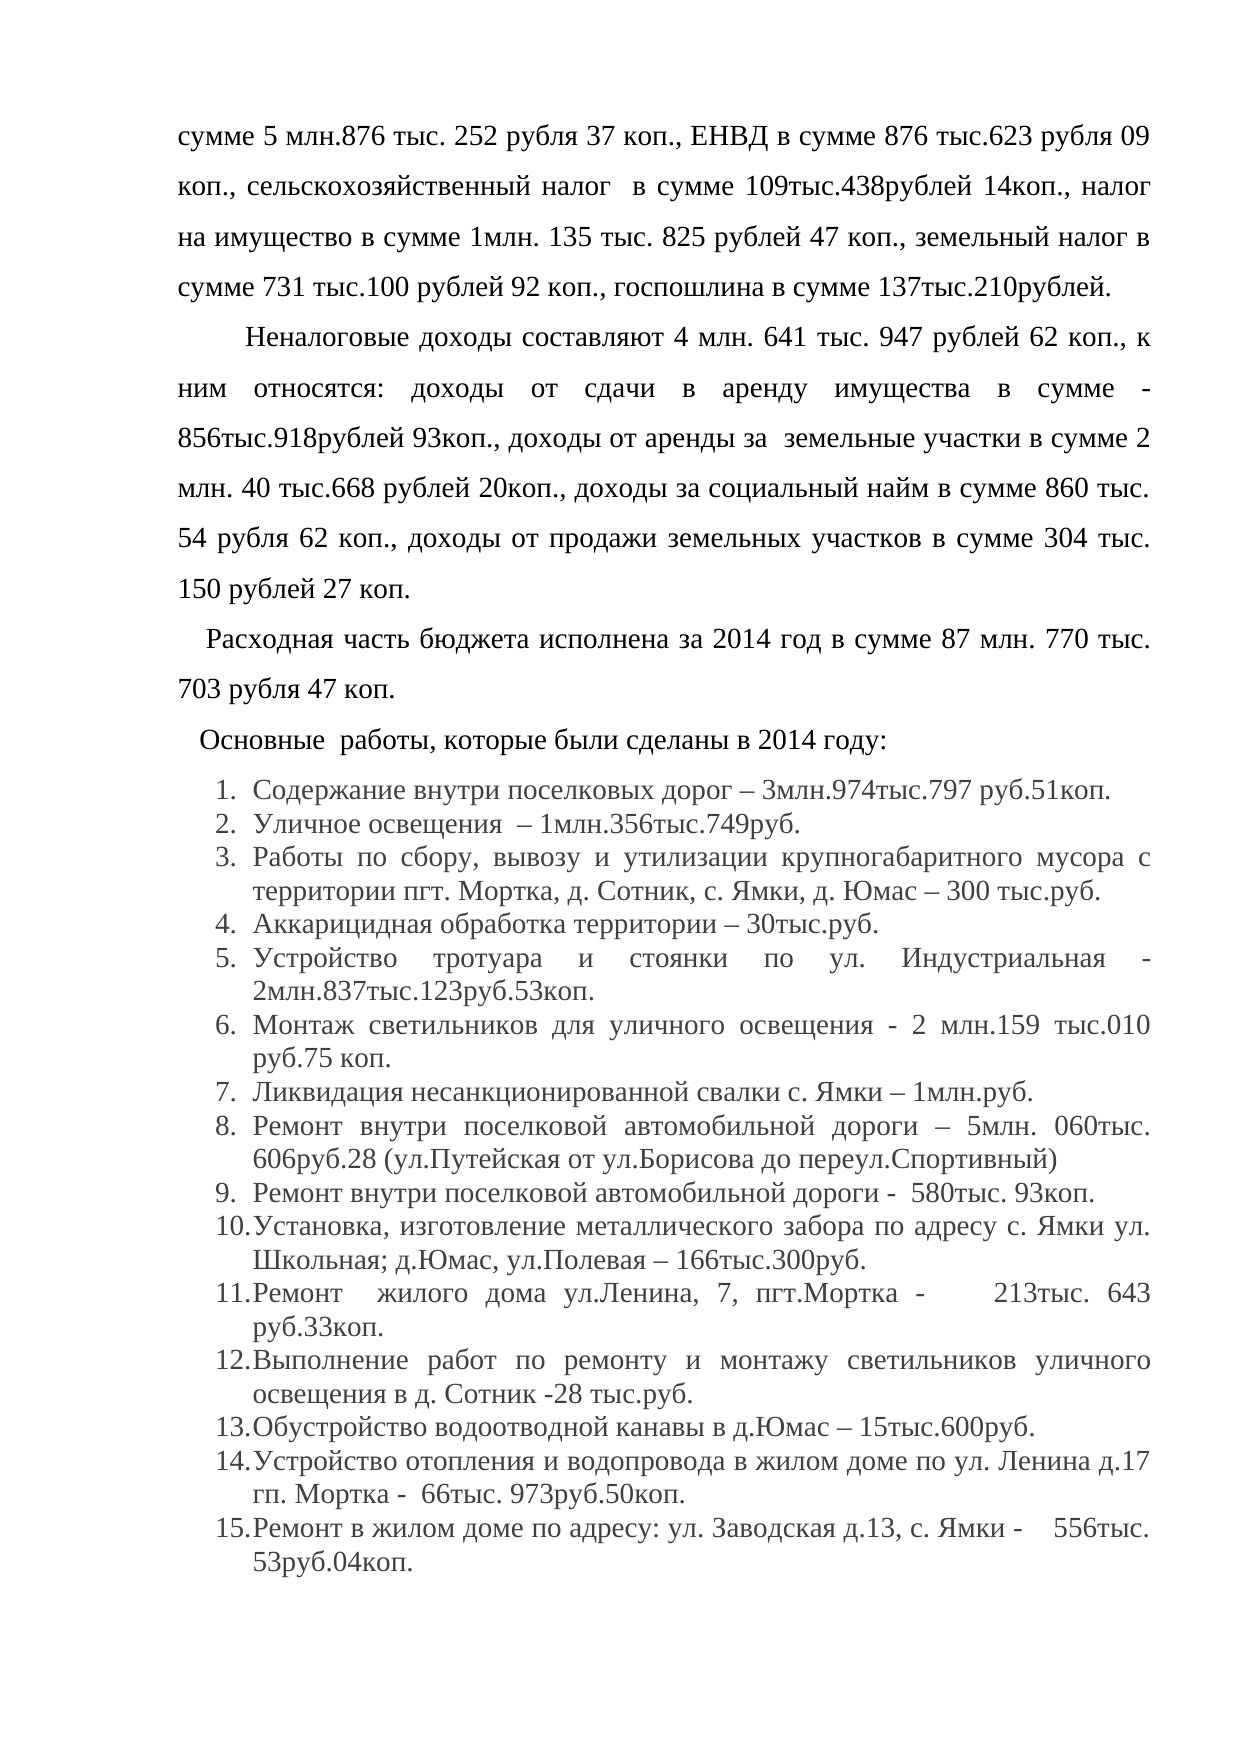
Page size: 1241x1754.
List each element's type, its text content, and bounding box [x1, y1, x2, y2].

list Ремонт в жилом доме по адресу: ул. Заводская д.13, с. Ямки - 556тыс. 53руб.04коп. [215, 1510, 1152, 1577]
list Монтаж светильников для уличного освещения - 2 млн.159 тыс.010 руб.75 коп. [215, 1007, 1152, 1074]
list Ликвидация несанкционированной свалки с. Ямки – 1млн.руб. [215, 1074, 1152, 1108]
list Ремонт внутри поселковой автомобильной дороги - 580тыс. 93коп. [215, 1175, 1152, 1208]
text Неналоговые доходы составляют 4 млн. 641 тыс. 947 рублей 62 коп., к ним относятся: доходы от сдачи в аренду имущества в сумме -856тыс.918рублей 93коп., доходы от аренды за земельные участки в сумме 2 млн. 40 тыс.668 рублей 20коп., доходы за социальный найм в сумме 860 тыс. 54 рубля 62 коп., доходы от продажи земельных участков в сумме 304 тыс. 150 рублей 27 коп. [177, 319, 1152, 604]
text Расходная часть бюджета исполнена за 2014 год в сумме 87 млн. 770 тыс. 703 рубля 47 коп. [177, 621, 1152, 705]
text Основные работы, которые были сделаны в 2014 году: [177, 722, 1152, 755]
list Обустройство водоотводной канавы в д.Юмас – 15тыс.600руб. [215, 1409, 1152, 1443]
list Устройство отопления и водопровода в жилом доме по ул. Ленина д.17 гп. Мортка - 66тыс. 973руб.50коп. [215, 1443, 1152, 1510]
list Работы по сбору, вывозу и утилизации крупногабаритного мусора с территории пгт. Мортка, д. Сотник, с. Ямки, д. Юмас – 300 тыс.руб. [215, 839, 1152, 906]
list Ремонт внутри поселковой автомобильной дороги – 5млн. 060тыс. 606руб.28 (ул.Путейская от ул.Борисова до переул.Спортивный) [215, 1108, 1152, 1175]
list Аккарицидная обработка территории – 30тыс.руб. [215, 906, 1152, 940]
list Устройство тротуара и стоянки по ул. Индустриальная -2млн.837тыс.123руб.53коп. [215, 940, 1152, 1007]
list Уличное освещения – 1млн.356тыс.749руб. [215, 806, 1152, 839]
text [177, 118, 1152, 303]
list Выполнение работ по ремонту и монтажу светильников уличного освещения в д. Сотник -28 тыс.руб. [215, 1342, 1152, 1409]
list Ремонт жилого дома ул.Ленина, 7, пгт.Мортка - 213тыс. 643 руб.33коп. [215, 1275, 1152, 1342]
list Установка, изготовление металлического забора по адресу с. Ямки ул. Школьная; д.Юмас, ул.Полевая – 166тыс.300руб. [215, 1208, 1152, 1275]
list Содержание внутри поселковых дорог – 3млн.974тыс.797 руб.51коп. [215, 772, 1152, 806]
